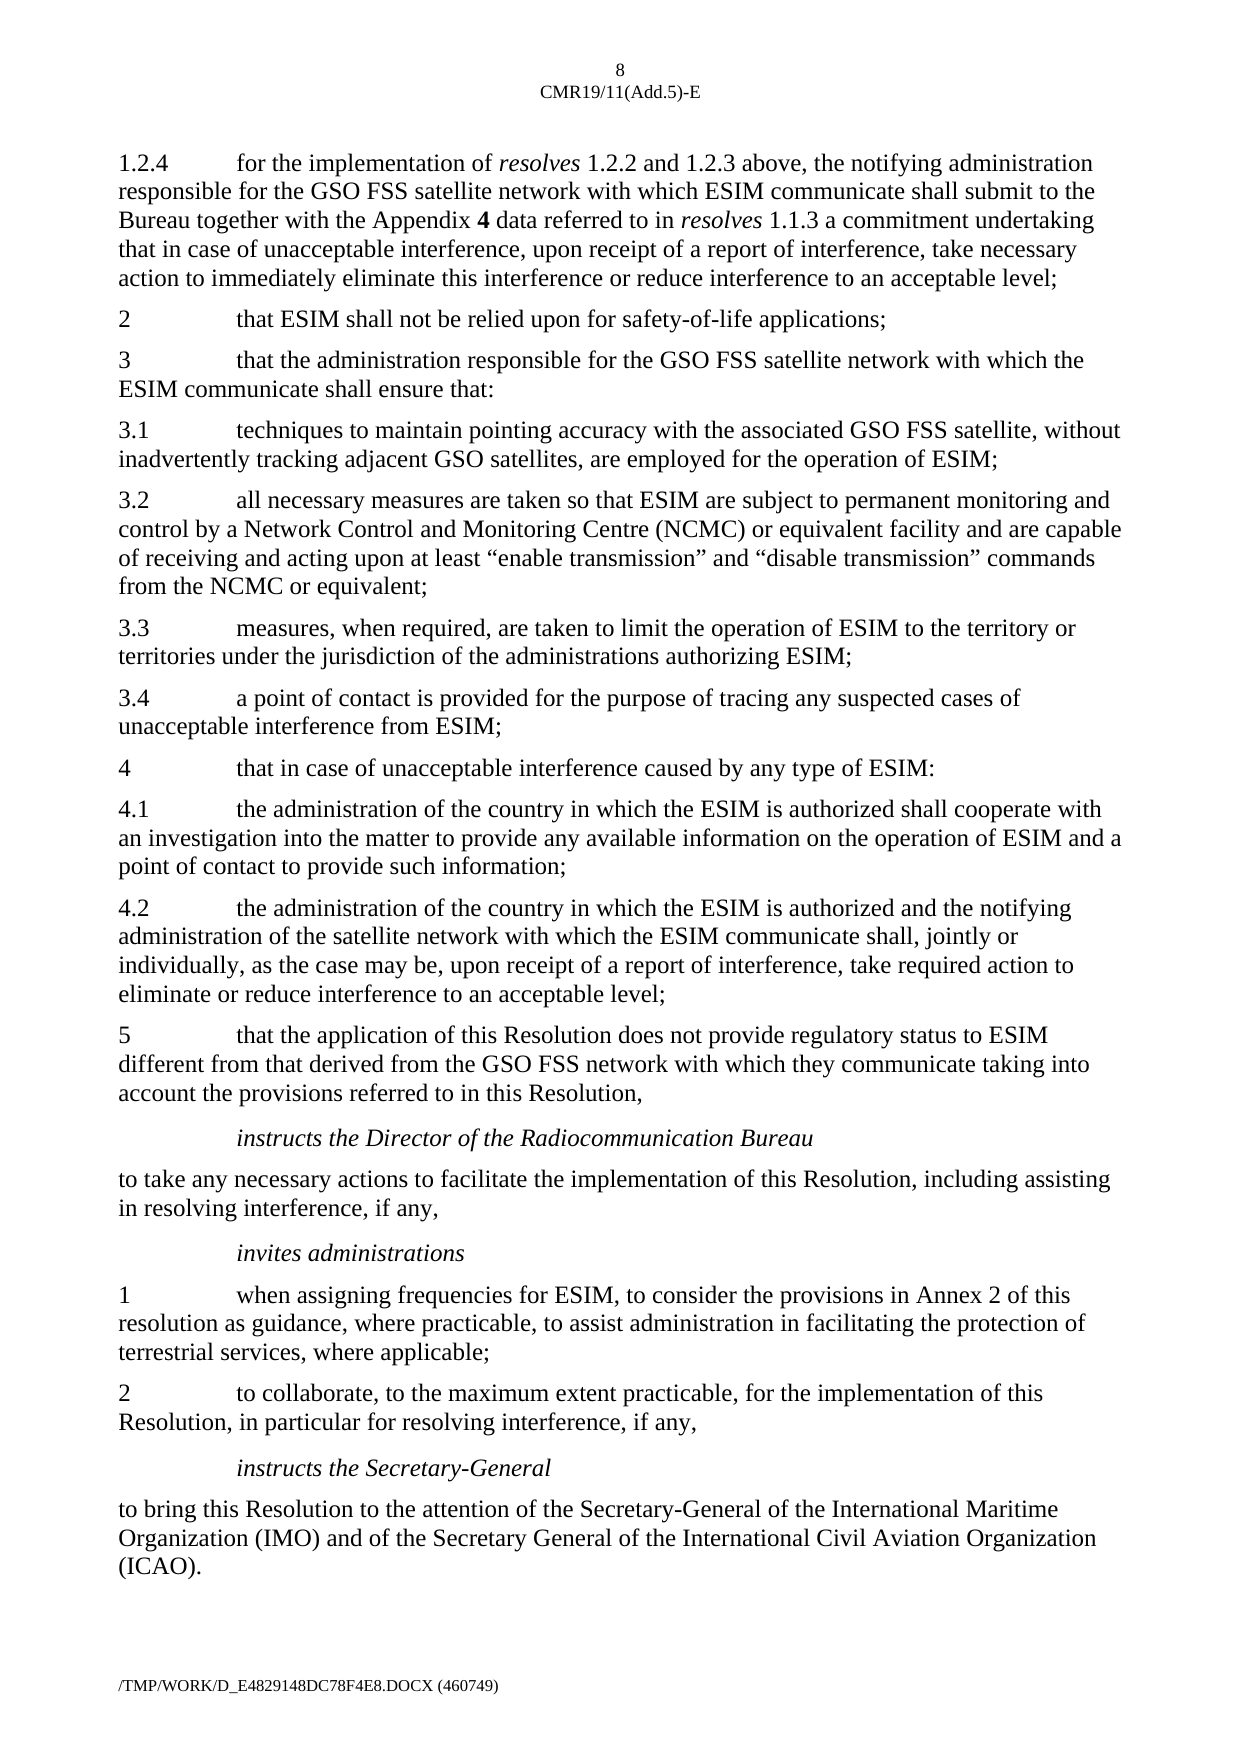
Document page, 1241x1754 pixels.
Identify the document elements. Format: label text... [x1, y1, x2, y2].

text 2 that ESIM shall not be relied upon for safety-of-life applications; [118, 304, 1122, 333]
text 4.2 the administration of the country in which the ESIM is authorized and the notifying administration of the satellite network with which the ESIM communicate shall, jointly or individually, as the case may be, upon receipt of a report of interference, take required action to eliminate or reduce interference to an acceptable level; [118, 893, 1122, 1008]
text 4 that in case of unacceptable interference caused by any type of ESIM: [118, 753, 1122, 781]
text 1.2.4 for the implementation of resolves 1.2.2 and 1.2.3 above, the notifying administration responsible for the GSO FSS satellite network with which ESIM communicate shall submit to the Bureau together with the Appendix 4 data referred to in resolves 1.1.3 a commitment undertaking that in case of unacceptable interference, upon receipt of a report of interference, take necessary action to immediately eliminate this interference or reduce interference to an acceptable level; [118, 148, 1122, 291]
text instructs the Secretary-General [236, 1453, 1122, 1481]
text 3.4 a point of contact is provided for the purpose of tracing any suspected cases of unacceptable interference from ESIM; [118, 683, 1122, 740]
text 4.1 the administration of the country in which the ESIM is authorized shall cooperate with an investigation into the matter to provide any available information on the operation of ESIM and a point of contact to provide such information; [118, 794, 1122, 880]
text to take any necessary actions to facilitate the implementation of this Resolution, including assisting in resolving interference, if any, [118, 1164, 1122, 1222]
text to bring this Resolution to the attention of the Secretary-General of the International Maritime Organization (IMO) and of the Secretary General of the International Civil Aviation Organization (ICAO). [118, 1494, 1122, 1580]
text 2 to collaborate, to the maximum extent practicable, for the implementation of this Resolution, in particular for resolving interference, if any, [118, 1378, 1122, 1436]
text 5 that the application of this Resolution does not provide regulatory status to ESIM different from that derived from the GSO FSS network with which they communicate taking into account the provisions referred to in this Resolution, [118, 1020, 1122, 1106]
text 3 that the administration responsible for the GSO FSS satellite network with which the ESIM communicate shall ensure that: [118, 345, 1122, 403]
text invites administrations [236, 1238, 1122, 1267]
text 3.3 measures, when required, are taken to limit the operation of ESIM to the territory or territories under the jurisdiction of the administrations authorizing ESIM; [118, 613, 1122, 670]
text instructs the Director of the Radiocommunication Bureau [236, 1123, 1122, 1152]
text 3.1 techniques to maintain pointing accuracy with the associated GSO FSS satellite, without inadvertently tracking adjacent GSO satellites, are employed for the operation of ESIM; [118, 415, 1122, 473]
text 3.2 all necessary measures are taken so that ESIM are subject to permanent monitoring and control by a Network Control and Monitoring Centre (NCMC) or equivalent facility and are capable of receiving and acting upon at least “enable transmission” and “disable transmission” commands from the NCMC or equivalent; [118, 485, 1122, 600]
text 1 when assigning frequencies for ESIM, to consider the provisions in Annex 2 of this resolution as guidance, where practicable, to assist administration in facilitating the protection of terrestrial services, where applicable; [118, 1280, 1122, 1366]
